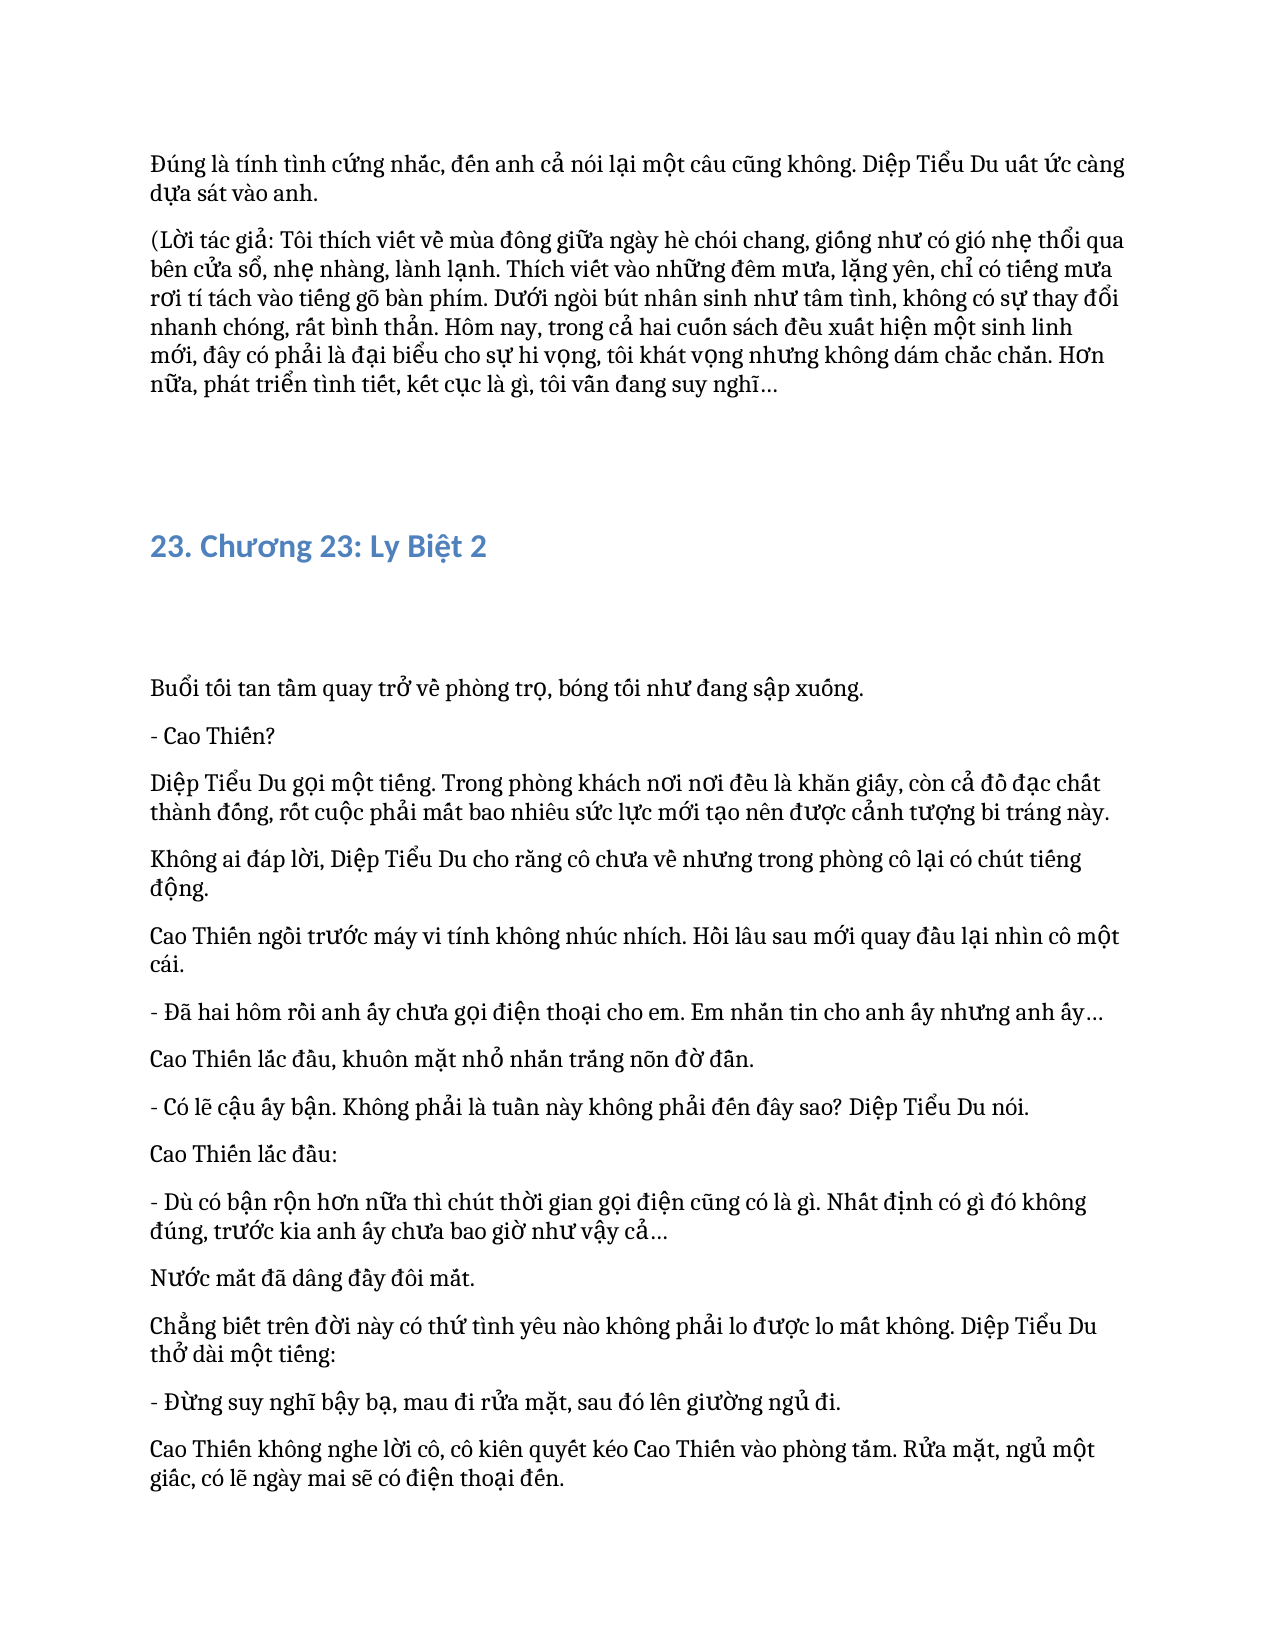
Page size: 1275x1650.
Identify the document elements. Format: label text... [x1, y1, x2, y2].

text Đúng là tính tình cứng nhắc, đến anh cả nói lại một câu cũng không. Diệp Tiểu Du uất ức càng dựa sát vào anh. [150, 150, 1125, 207]
text Chẳng biết trên đời này có thứ tình yêu nào không phải lo được lo mất không. Diệp Tiểu Du thở dài một tiếng: [150, 1312, 1125, 1369]
text - Cao Thiến? [150, 722, 1125, 750]
text (Lời tác giả: Tôi thích viết về mùa đông giữa ngày hè chói chang, giống như có gió nhẹ thổi qua bên cửa sổ, nhẹ nhàng, lành lạnh. Thích viết vào những đêm mưa, lặng yên, chỉ có tiếng mưa rơi tí tách vào tiếng gõ bàn phím. Dưới ngòi bút nhân sinh như tâm tình, không có sự thay đổi nhanh chóng, rất bình thản. Hôm nay, trong cả hai cuốn sách đều xuất hiện một sinh linh mới, đây có phải là đại biểu cho sự hi vọng, tôi khát vọng nhưng không dám chắc chắn. Hơn nữa, phát triển tình tiết, kết cục là gì, tôi vẫn đang suy nghĩ… [150, 226, 1125, 399]
text Không ai đáp lời, Diệp Tiểu Du cho rằng cô chưa về nhưng trong phòng cô lại có chút tiếng động. [150, 845, 1125, 903]
text Cao Thiến ngồi trước máy vi tính không nhúc nhích. Hồi lâu sau mới quay đầu lại nhìn cô một cái. [150, 922, 1125, 979]
text - Đã hai hôm rồi anh ấy chưa gọi điện thoại cho em. Em nhắn tin cho anh ấy nhưng anh ấy… [150, 998, 1125, 1027]
text - Đừng suy nghĩ bậy bạ, mau đi rửa mặt, sau đó lên giường ngủ đi. [150, 1388, 1125, 1417]
text Nước mắt đã dâng đầy đôi mắt. [150, 1264, 1125, 1293]
text Diệp Tiểu Du gọi một tiếng. Trong phòng khách nơi nơi đều là khăn giấy, còn cả đồ đạc chất thành đống, rốt cuộc phải mất bao nhiêu sức lực mới tạo nên được cảnh tượng bi tráng này. [150, 769, 1125, 827]
text - Có lẽ cậu ấy bận. Không phải là tuần này không phải đến đây sao? Diệp Tiểu Du nói. [150, 1093, 1125, 1122]
text Cao Thiến lắc đầu: [150, 1140, 1125, 1169]
text Cao Thiến không nghe lời cô, cô kiên quyết kéo Cao Thiến vào phòng tắm. Rửa mặt, ngủ một giấc, có lẽ ngày mai sẽ có điện thoại đến. [150, 1435, 1125, 1493]
text Buổi tối tan tầm quay trở về phòng trọ, bóng tối như đang sập xuống. [150, 674, 1125, 703]
subtitle 23. Chương 23: Ly Biệt 2 [150, 524, 1125, 565]
text - Dù có bận rộn hơn nữa thì chút thời gian gọi điện cũng có là gì. Nhất định có gì đó không đúng, trước kia anh ấy chưa bao giờ như vậy cả… [150, 1188, 1125, 1245]
text Cao Thiến lắc đầu, khuôn mặt nhỏ nhắn trắng nõn đờ đẫn. [150, 1045, 1125, 1074]
